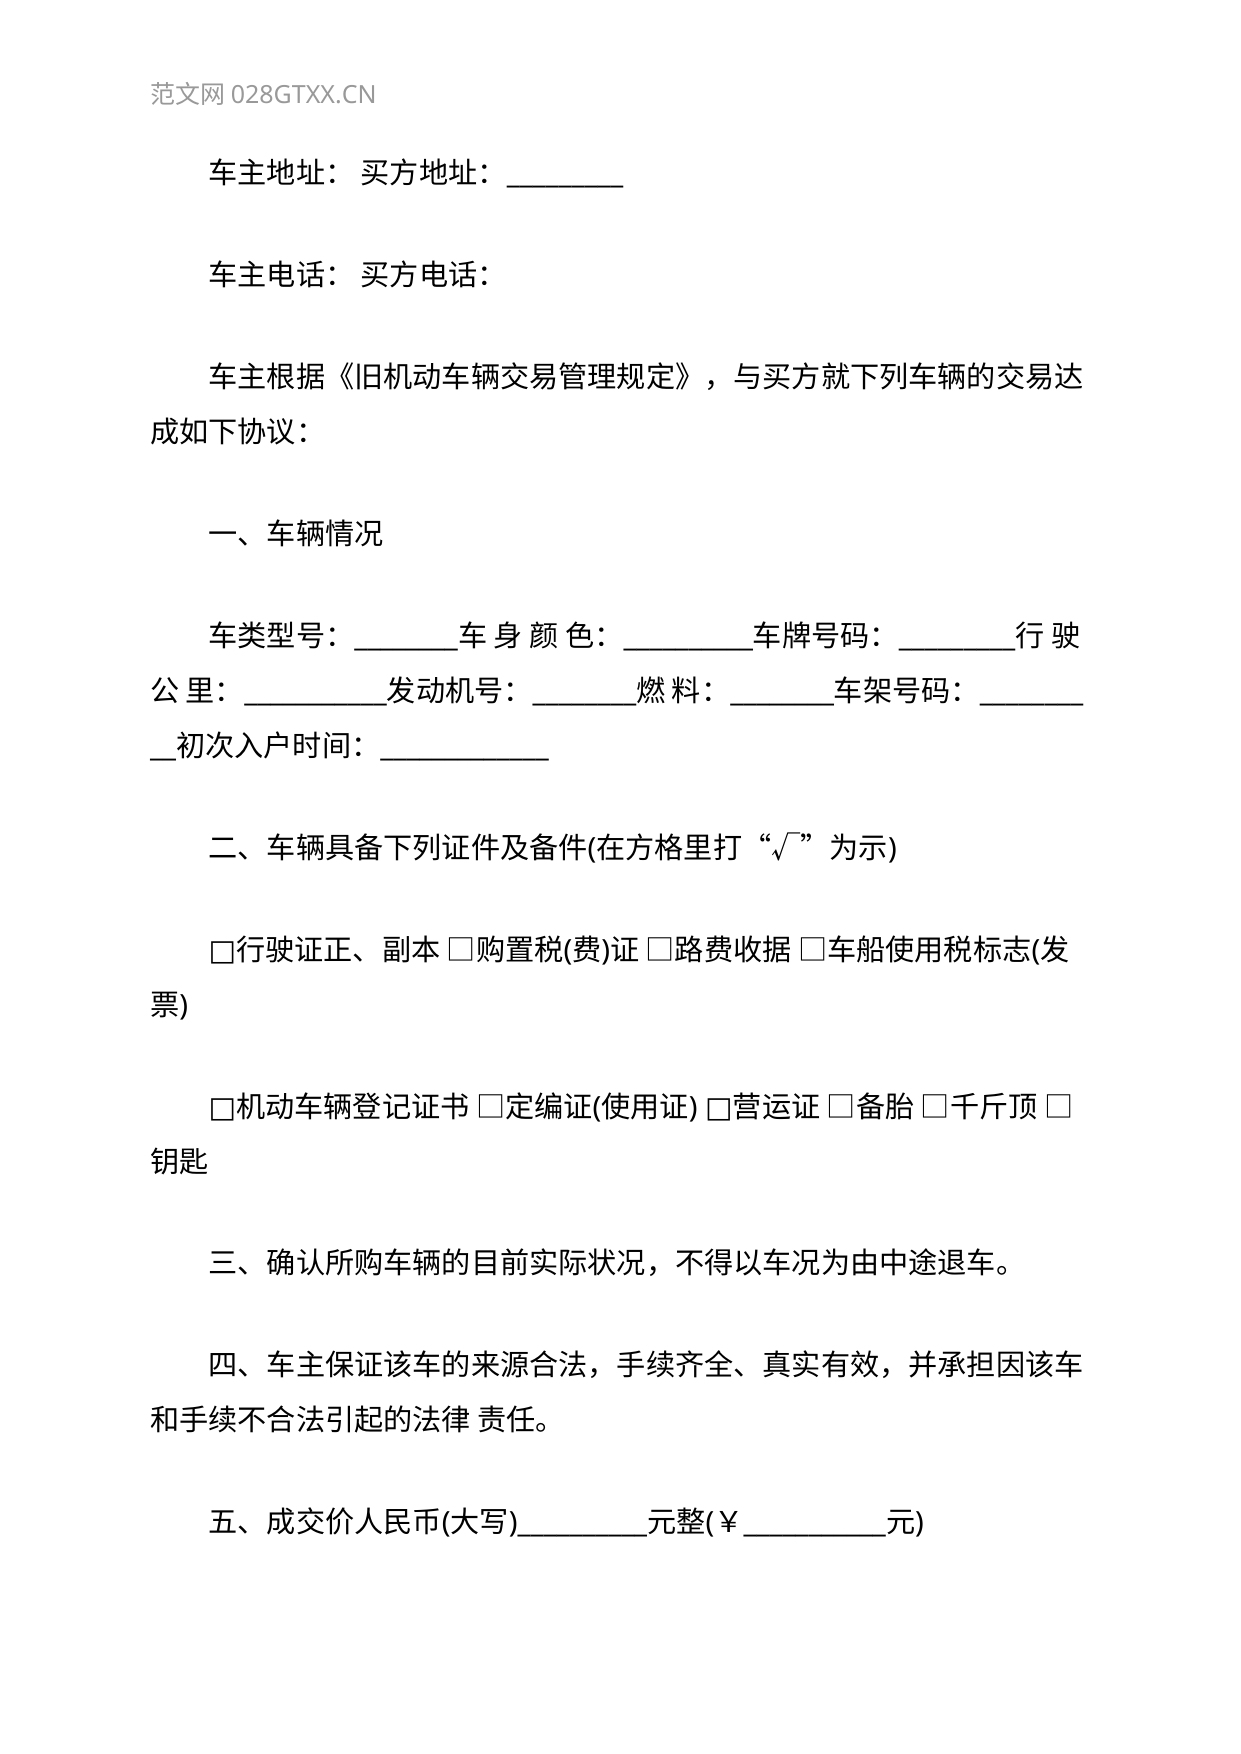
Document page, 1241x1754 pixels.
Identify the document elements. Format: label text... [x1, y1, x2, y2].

text 车主电话： 买方电话： [150, 252, 1090, 294]
text 车类型号：________车 身 颜 色：__________车牌号码：_________行 驶 公 里：___________发动机号：________燃 料：________车架号码：__________初次入户时间：_____________ [150, 612, 1090, 764]
text 五、成交价人民币(大写)__________元整(￥___________元) [150, 1498, 1090, 1541]
text 四、车主保证该车的来源合法，手续齐全、真实有效，并承担因该车和手续不合法引起的法律 责任。 [150, 1342, 1090, 1439]
text 车主根据《旧机动车辆交易管理规定》，与买方就下列车辆的交易达成如下协议： [150, 354, 1090, 451]
text 车主地址： 买方地址：_________ [150, 150, 1090, 192]
text 三、确认所购车辆的目前实际状况，不得以车况为由中途退车。 [150, 1240, 1090, 1282]
text □机动车辆登记证书 □定编证(使用证) □营运证 □备胎 □千斤顶 □钥匙 [150, 1083, 1090, 1180]
text □行驶证正、副本 □购置税(费)证 □路费收据 □车船使用税标志(发票) [150, 926, 1090, 1023]
text 一、车辆情况 [150, 510, 1090, 553]
text 二、车辆具备下列证件及备件(在方格里打“√”为示) [150, 824, 1090, 867]
